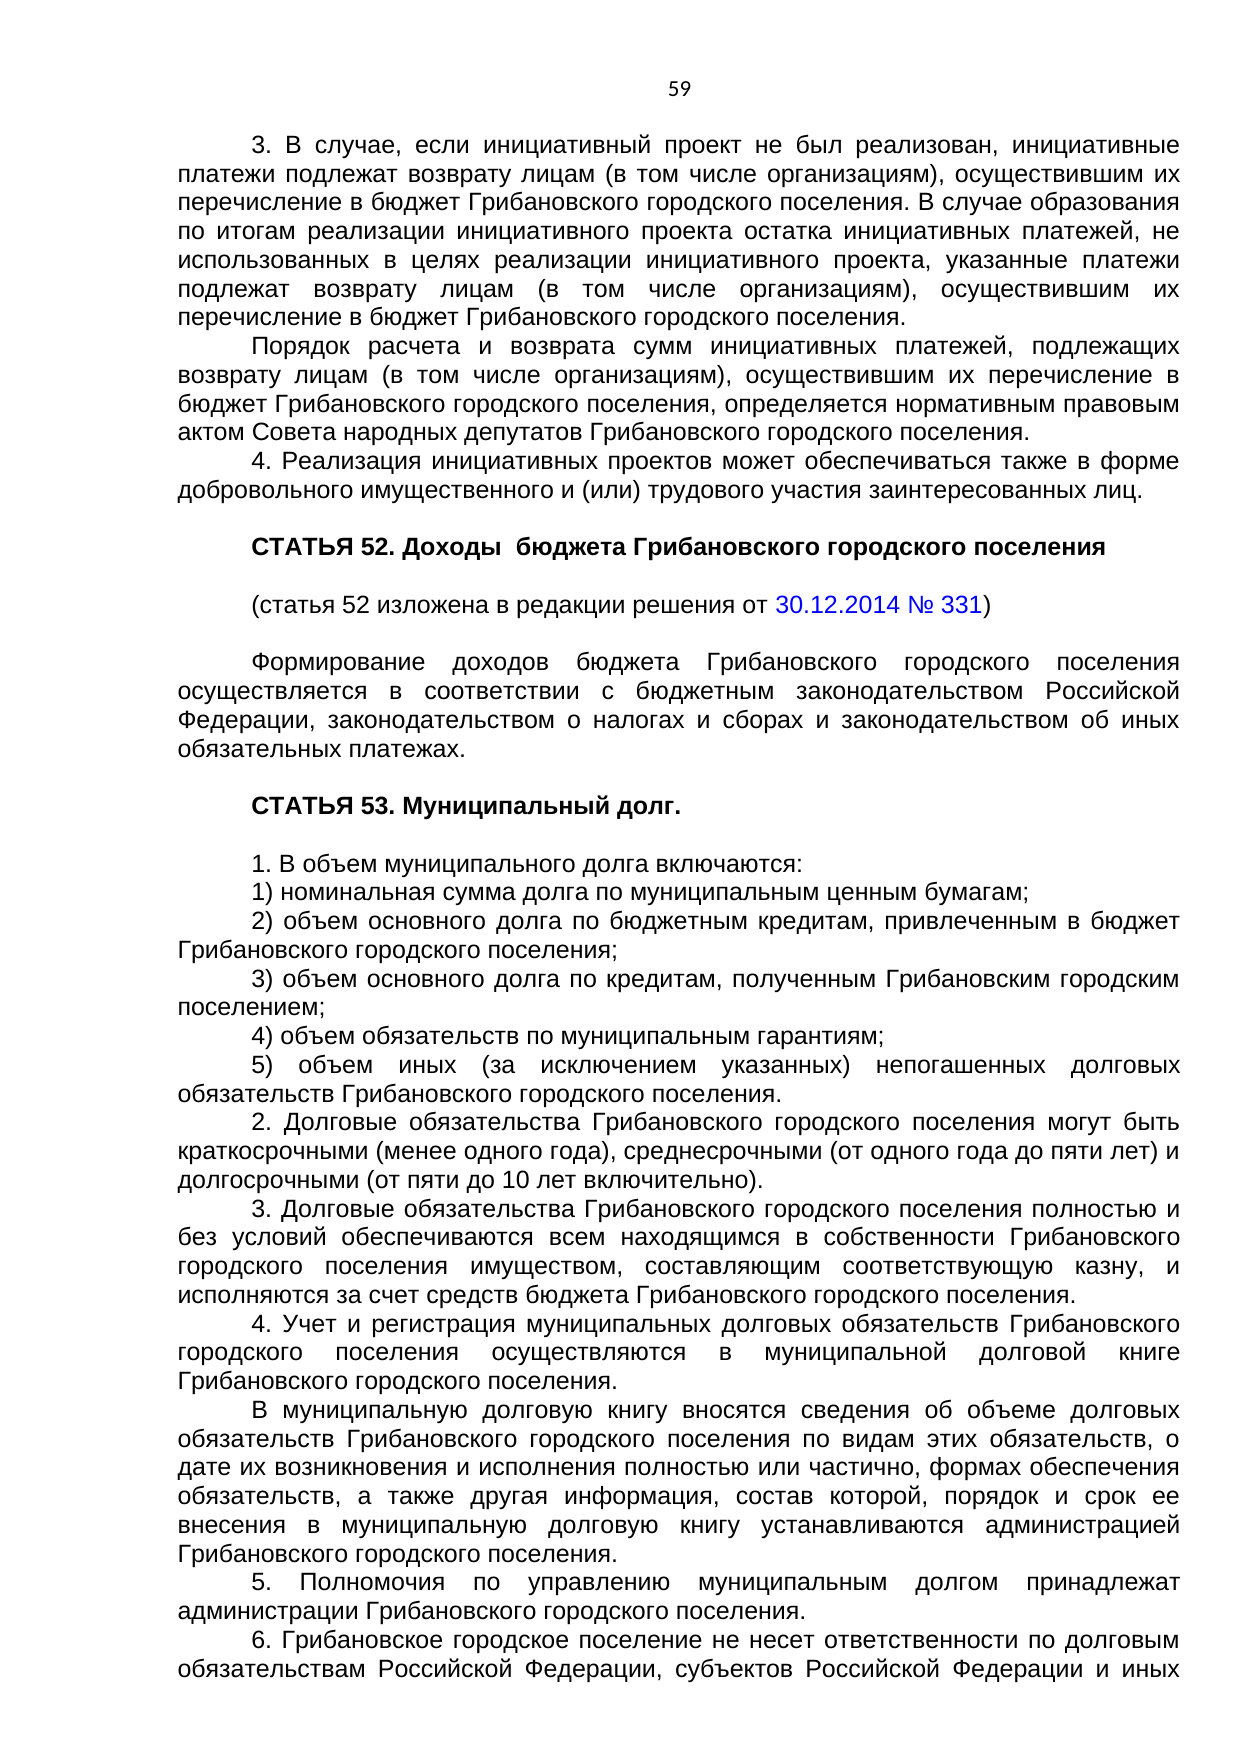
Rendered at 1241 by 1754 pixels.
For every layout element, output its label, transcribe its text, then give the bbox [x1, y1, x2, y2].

text 1. В объем муниципального долга включаются: [177, 848, 1181, 877]
text 3. Долговые обязательства Грибановского городского поселения полностью и без условий обеспечиваются всем находящимся в собственности Грибановского городского поселения имуществом, составляющим соответствующую казну, и исполняются за счет средств бюджета Грибановского городского поселения. [177, 1193, 1181, 1308]
text Порядок расчета и возврата сумм инициативных платежей, подлежащих возврату лицам (в том числе организациям), осуществившим их перечисление в бюджет Грибановского городского поселения, определяется нормативным правовым актом Совета народных депутатов Грибановского городского поселения. [177, 331, 1181, 446]
text 3) объем основного долга по кредитам, полученным Грибановским городским поселением; [177, 963, 1181, 1021]
text СТАТЬЯ 53. Муниципальный долг. [177, 791, 1181, 820]
text СТАТЬЯ 52. Доходы бюджета Грибановского городского поселения [177, 532, 1181, 561]
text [177, 1625, 1181, 1682]
text 3. В случае, если инициативный проект не был реализован, инициативные платежи подлежат возврату лицам (в том числе организациям), осуществившим их перечисление в бюджет Грибановского городского поселения. В случае образования по итогам реализации инициативного проекта остатка инициативных платежей, не использованных в целях реализации инициативного проекта, указанные платежи подлежат возврату лицам (в том числе организациям), осуществившим их перечисление в бюджет Грибановского городского поселения. [177, 130, 1181, 331]
text 2) объем основного долга по бюджетным кредитам, привлеченным в бюджет Грибановского городского поселения; [177, 906, 1181, 963]
text 5. Полномочия по управлению муниципальным долгом принадлежат администрации Грибановского городского поселения. [177, 1567, 1181, 1625]
text 2. Долговые обязательства Грибановского городского поселения могут быть краткосрочными (менее одного года), среднесрочными (от одного года до пяти лет) и долгосрочными (от пяти до 10 лет включительно). [177, 1107, 1181, 1193]
text 1) номинальная сумма долга по муниципальным ценным бумагам; [177, 877, 1181, 906]
text Формирование доходов бюджета Грибановского городского поселения осуществляется в соответствии с бюджетным законодательством Российской Федерации, законодательством о налогах и сборах и законодательством об иных обязательных платежах. [177, 647, 1181, 762]
text 4. Учет и регистрация муниципальных долговых обязательств Грибановского городского поселения осуществляются в муниципальной долговой книге Грибановского городского поселения. [177, 1308, 1181, 1395]
text 4) объем обязательств по муниципальным гарантиям; [177, 1021, 1181, 1050]
text (статья 52 изложена в редакции решения от 30.12.2014 № 331) [177, 590, 1181, 618]
text 5) объем иных (за исключением указанных) непогашенных долговых обязательств Грибановского городского поселения. [177, 1050, 1181, 1107]
text 4. Реализация инициативных проектов может обеспечиваться также в форме добровольного имущественного и (или) трудового участия заинтересованных лиц. [177, 446, 1181, 503]
text В муниципальную долговую книгу вносятся сведения об объеме долговых обязательств Грибановского городского поселения по видам этих обязательств, о дате их возникновения и исполнения полностью или частично, формах обеспечения обязательств, а также другая информация, состав которой, порядок и срок ее внесения в муниципальную долговую книгу устанавливаются администрацией Грибановского городского поселения. [177, 1395, 1181, 1567]
